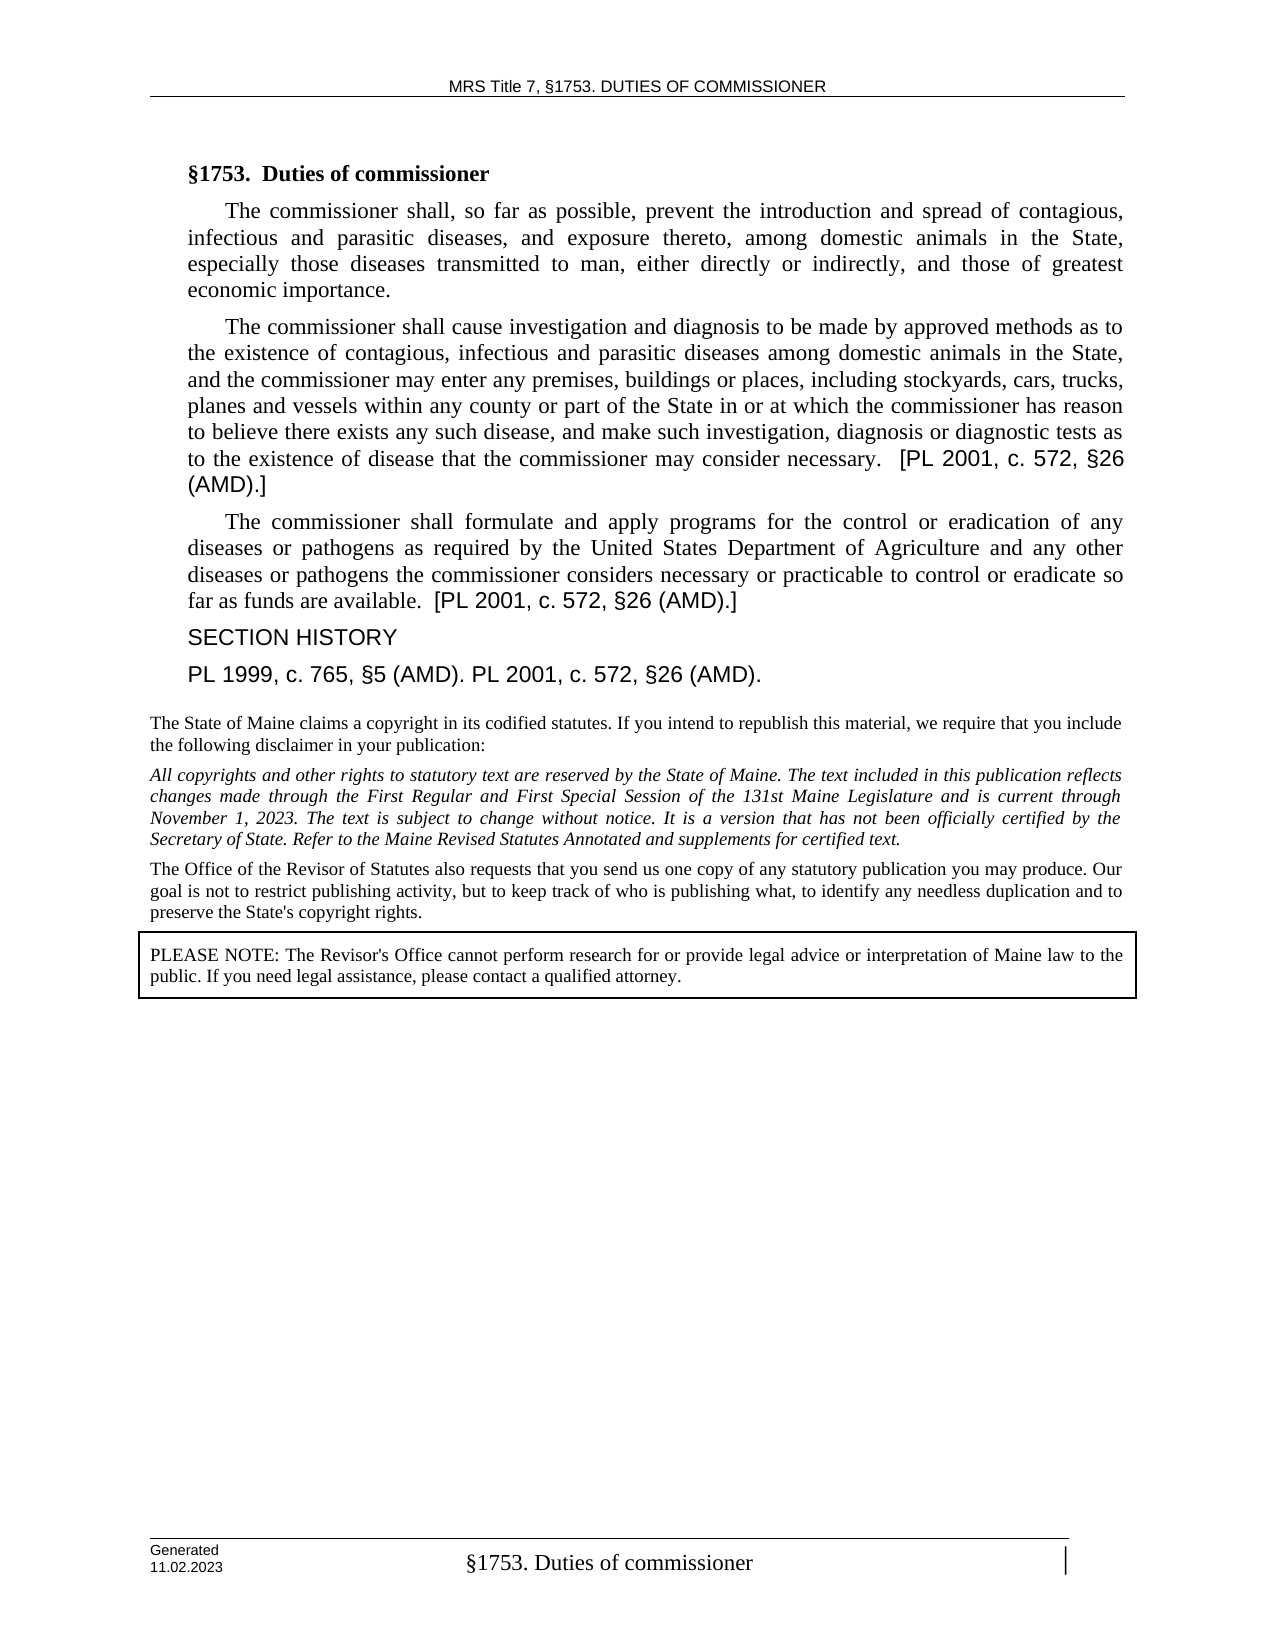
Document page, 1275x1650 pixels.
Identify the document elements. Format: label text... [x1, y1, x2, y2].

text The Office of the Revisor of Statutes also requests that you send us one copy of any statutory publication you may produce. Our goal is not to restrict publishing activity, but to keep track of who is publishing what, to identify any needless duplication and to preserve the State's copyright rights. [150, 858, 1125, 923]
text The commissioner shall cause investigation and diagnosis to be made by approved methods as to the existence of contagious, infectious and parasitic diseases among domestic animals in the State, and the commissioner may enter any premises, buildings or places, including stockyards, cars, trucks, planes and vessels within any county or part of the State in or at which the commissioner has reason to believe there exists any such disease, and make such investigation, diagnosis or diagnostic tests as to the existence of disease that the commissioner may consider necessary. [PL 2001, c. 572, §26 (AMD).] [187, 313, 1125, 498]
text PL 1999, c. 765, §5 (AMD). PL 2001, c. 572, §26 (AMD). [187, 661, 1125, 687]
text PLEASE NOTE: The Revisor's Office cannot perform research for or provide legal advice or interpretation of Maine law to the public. If you need legal assistance, please contact a qualified attorney. [140, 933, 1135, 997]
text The commissioner shall, so far as possible, prevent the introduction and spread of contagious, infectious and parasitic diseases, and exposure thereto, among domestic animals in the State, especially those diseases transmitted to man, either directly or indirectly, and those of greatest economic importance. [187, 197, 1125, 303]
text The commissioner shall formulate and apply programs for the control or eradication of any diseases or pathogens as required by the United States Department of Agriculture and any other diseases or pathogens the commissioner considers necessary or practicable to control or eradicate so far as funds are available. [PL 2001, c. 572, §26 (AMD).] [187, 508, 1125, 613]
text SECTION HISTORY [187, 624, 1125, 650]
text All copyrights and other rights to statutory text are reserved by the State of Maine. The text included in this publication reflects changes made through the First Regular and First Special Session of the 131st Maine Legislature and is current through November 1, 2023 . The text is subject to change without notice. It is a version that has not been officially certified by the Secretary of State. Refer to the Maine Revised Statutes Annotated and supplements for certified text. [150, 763, 1125, 850]
text The State of Maine claims a copyright in its codified statutes. If you intend to republish this material, we require that you include the following disclaimer in your publication: [150, 712, 1125, 755]
text §1753. Duties of commissioner [187, 160, 1125, 187]
